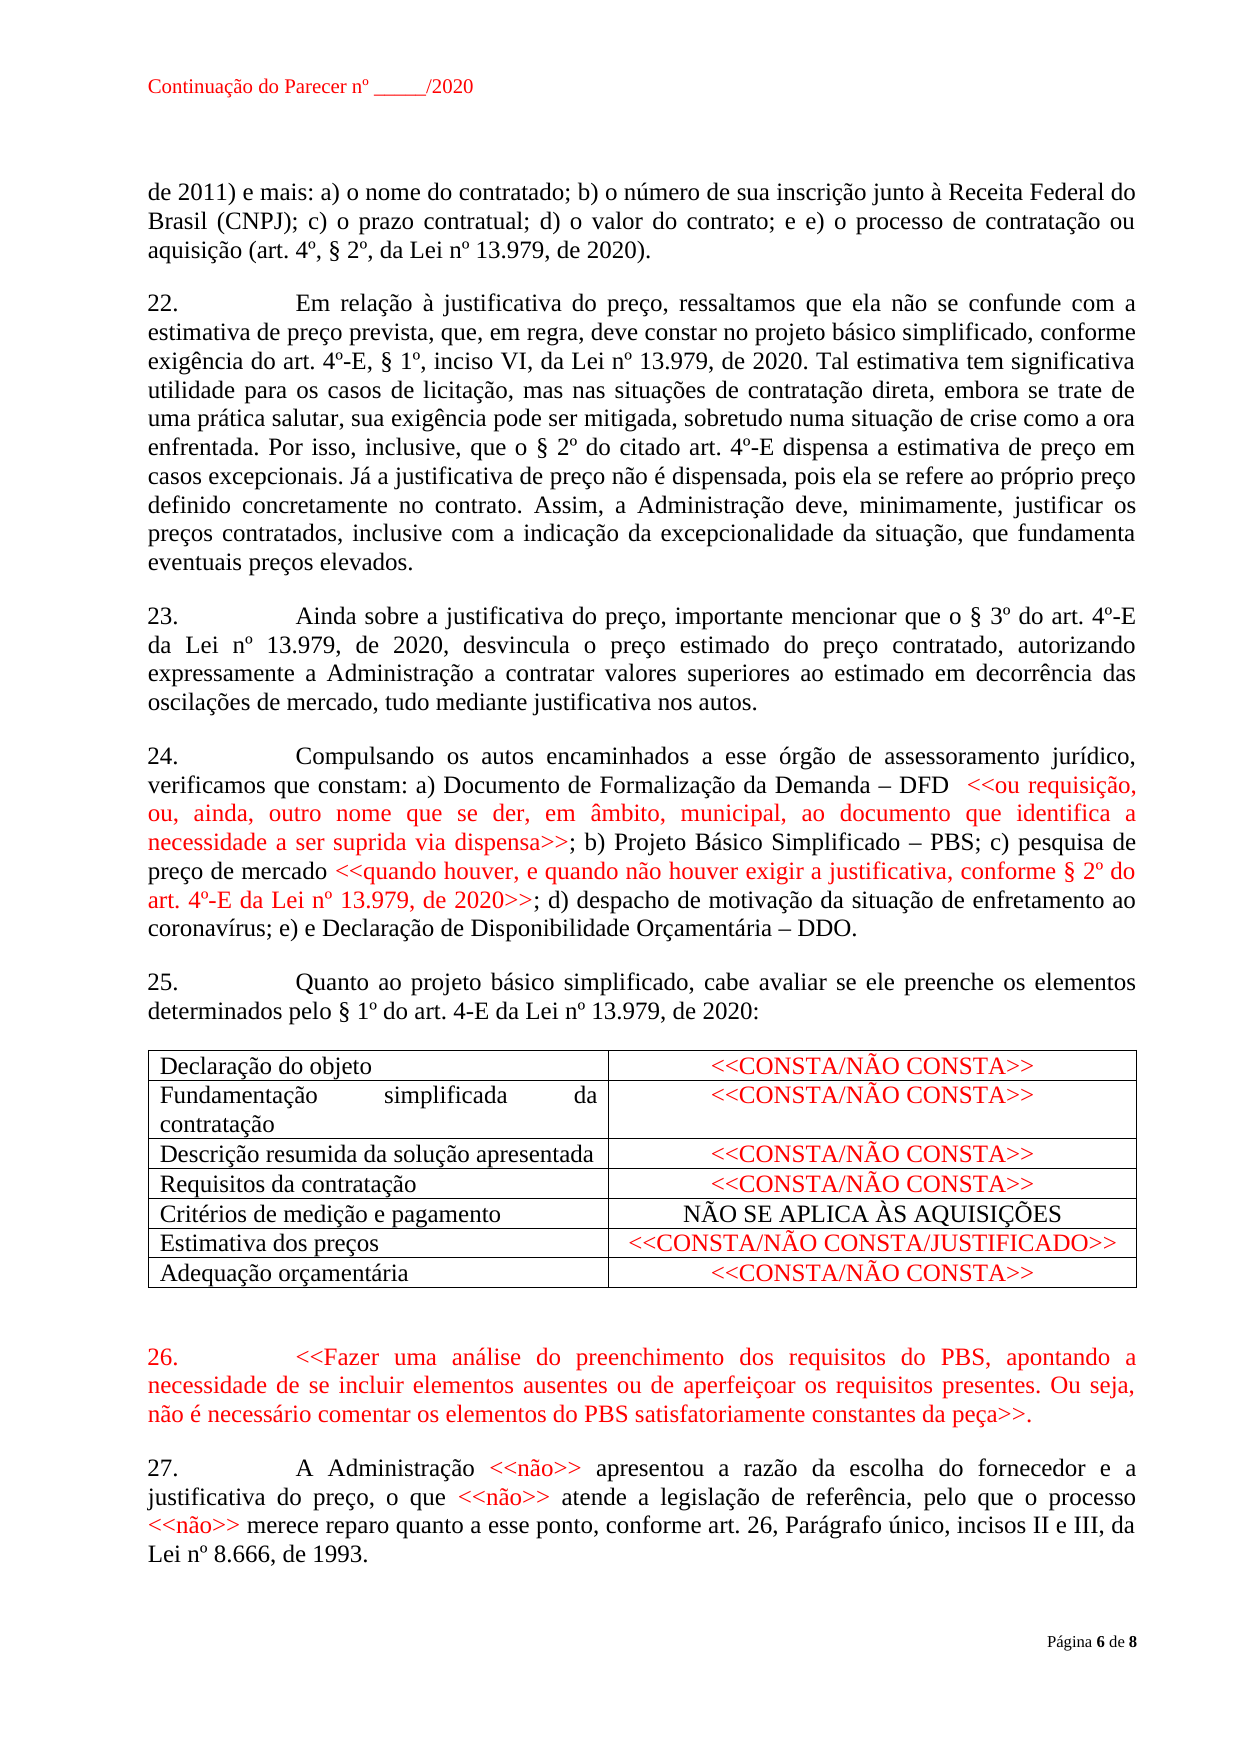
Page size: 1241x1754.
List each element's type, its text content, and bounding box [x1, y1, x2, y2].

list Quanto ao projeto básico simplificado, cabe avaliar se ele preenche os elementos determinados pelo § 1º do art. 4-E da Lei nº 13.979, de 2020: [147, 967, 1137, 1025]
table_cell Adequação orçamentária [149, 1258, 608, 1287]
list A Administração <<não>> apresentou a razão da escolha do fornecedor e a justificativa do preço, o que <<não>> atende a legislação de referência, pelo que o processo <<não>> merece reparo quanto a esse ponto, conforme art. 26, Parágrafo único, incisos II e III, da Lei nº 8.666, de 1993. [147, 1453, 1137, 1568]
table_cell <<CONSTA/NÃO CONSTA/JUSTIFICADO>> [609, 1229, 1136, 1257]
list Compulsando os autos encaminhados a esse órgão de assessoramento jurídico, verificamos que constam: a) Documento de Formalização da Demanda – DFD <<ou requisição, ou, ainda, outro nome que se der, em âmbito, municipal, ao documento que identifica a necessidade a ser suprida via dispensa>>; b) Projeto Básico Simplificado – PBS; c) pesquisa de preço de mercado <<quando houver, e quando não houver exigir a justificativa, conforme § 2º do art. 4º-E da Lei nº 13.979, de 2020>>; d) despacho de motivação da situação de enfretamento ao coronavírus; e) e Declaração de Disponibilidade Orçamentária – DDO. [147, 741, 1137, 942]
table_header <<CONSTA/NÃO CONSTA>> [609, 1051, 1136, 1079]
list <<Fazer uma análise do preenchimento dos requisitos do PBS, apontando a necessidade de se incluir elementos ausentes ou de aperfeiçoar os requisitos presentes. Ou seja, não é necessário comentar os elementos do PBS satisfatoriamente constantes da peça>>. [147, 1342, 1137, 1428]
table_cell <<CONSTA/NÃO CONSTA>> [609, 1081, 1136, 1138]
table_cell Descrição resumida da solução apresentada [149, 1139, 608, 1168]
list Em relação à justificativa do preço, ressaltamos que ela não se confunde com a estimativa de preço prevista, que, em regra, deve constar no projeto básico simplificado, conforme exigência do art. 4º-E, § 1º, inciso VI, da Lei nº 13.979, de 2020. Tal estimativa tem significativa utilidade para os casos de licitação, mas nas situações de contratação direta, embora se trate de uma prática salutar, sua exigência pode ser mitigada, sobretudo numa situação de crise como a ora enfrentada. Por isso, inclusive, que o § 2º do citado art. 4º-E dispensa a estimativa de preço em casos excepcionais. Já a justificativa de preço não é dispensada, pois ela se refere ao próprio preço definido concretamente no contrato. Assim, a Administração deve, minimamente, justificar os preços contratados, inclusive com a indicação da excepcionalidade da situação, que fundamenta eventuais preços elevados. [147, 288, 1137, 576]
table_cell <<CONSTA/NÃO CONSTA>> [609, 1258, 1136, 1287]
table_cell Estimativa dos preços [149, 1229, 608, 1257]
table_cell Critérios de medição e pagamento [149, 1199, 608, 1227]
table_cell Fundamentação simplificada da contratação [149, 1081, 608, 1138]
table_cell <<CONSTA/NÃO CONSTA>> [609, 1169, 1136, 1198]
table_header Declaração do objeto [149, 1051, 608, 1079]
table_cell <<CONSTA/NÃO CONSTA>> [609, 1139, 1136, 1168]
table_cell NÃO SE APLICA ÀS AQUISIÇÕES [609, 1199, 1136, 1227]
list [147, 177, 1137, 263]
list Ainda sobre a justificativa do preço, importante mencionar que o § 3º do art. 4º-E da Lei nº 13.979, de 2020, desvincula o preço estimado do preço contratado, autorizando expressamente a Administração a contratar valores superiores ao estimado em decorrência das oscilações de mercado, tudo mediante justificativa nos autos. [147, 601, 1137, 716]
table_cell Requisitos da contratação [149, 1169, 608, 1198]
